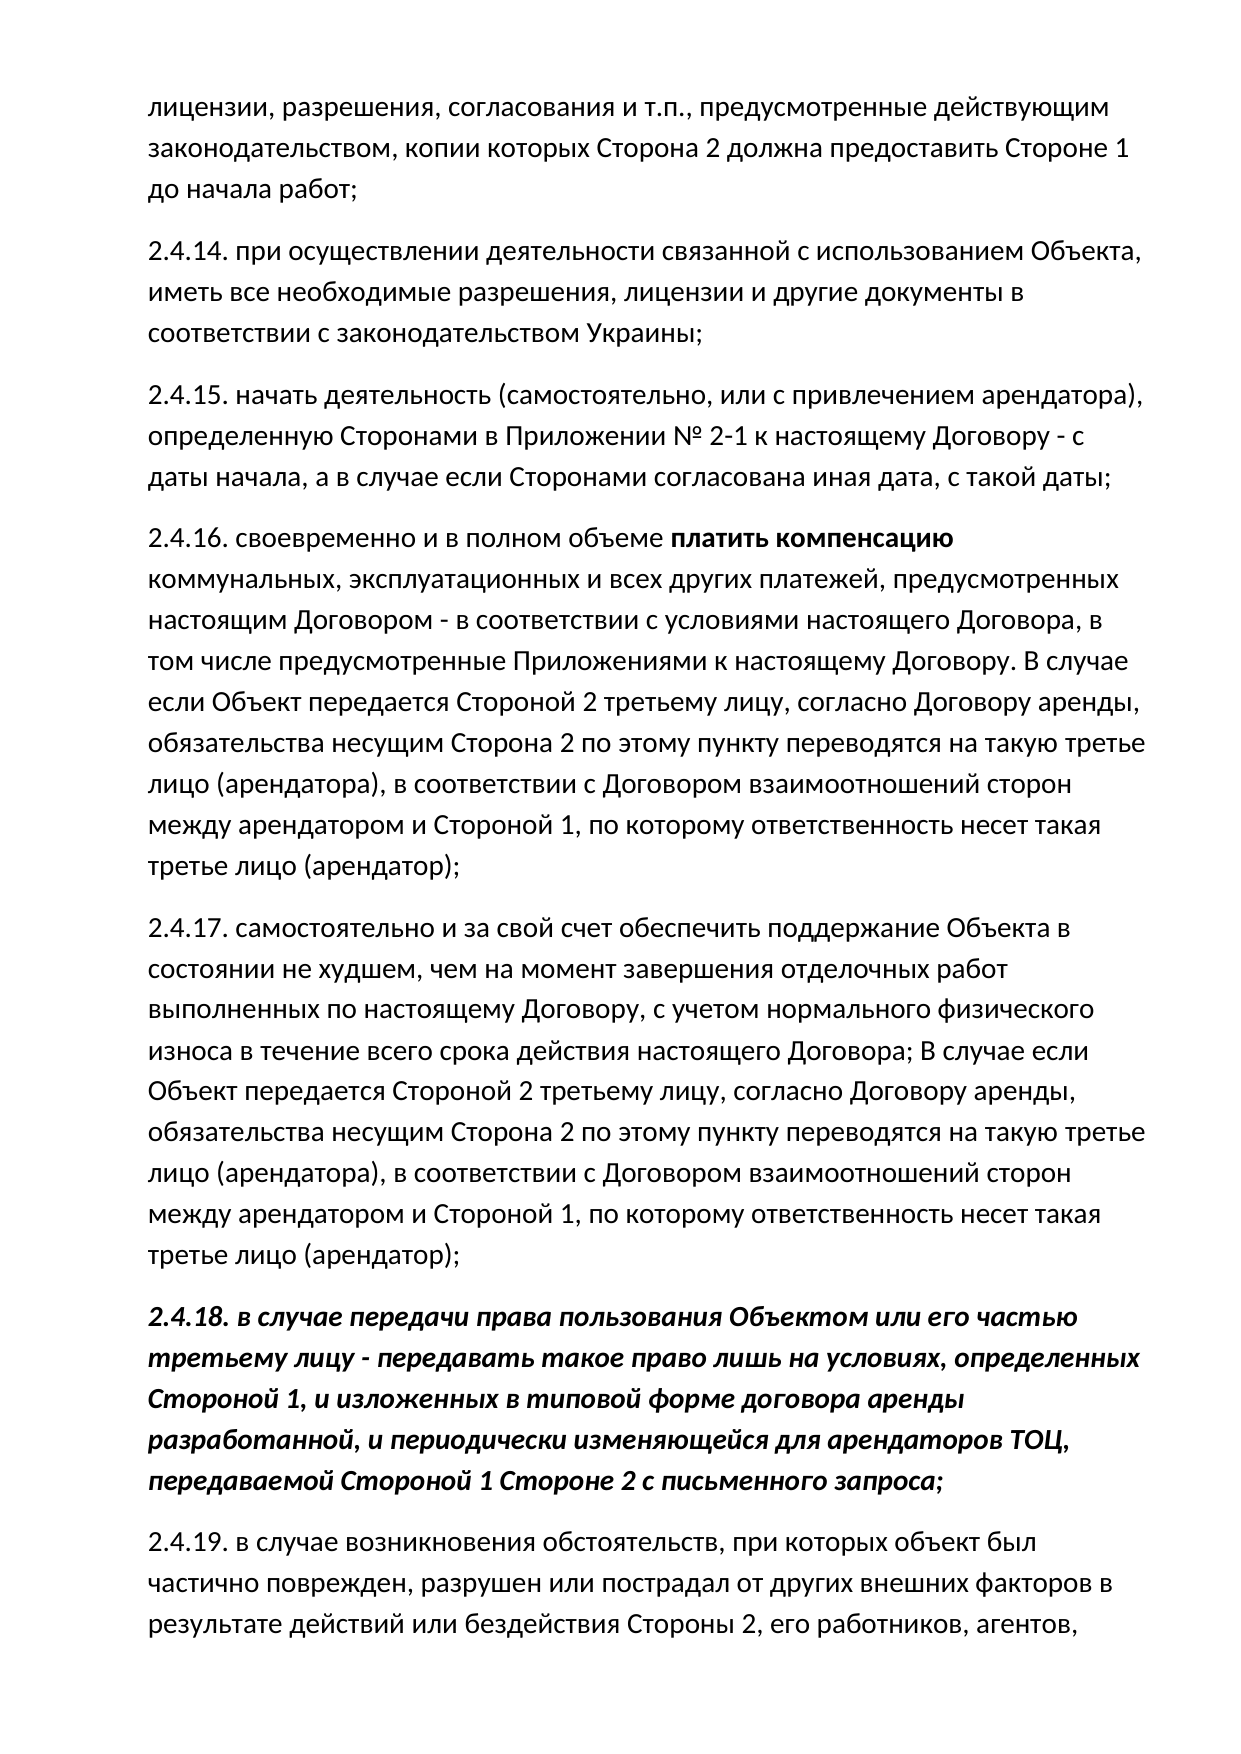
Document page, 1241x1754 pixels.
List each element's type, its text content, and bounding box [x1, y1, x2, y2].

text 2.4.14. при осуществлении деятельности связанной с использованием Объекта, иметь все необходимые разрешения, лицензии и другие документы в соответствии с законодательством Украины; [148, 232, 1152, 350]
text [148, 1523, 1152, 1641]
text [148, 88, 1152, 206]
text 2.4.18. в случае передачи права пользования Объектом или его частью третьему лицу - передавать такое право лишь на условиях, определенных Стороной 1, и изложенных в типовой форме договора аренды разработанной, и периодически изменяющейся для арендаторов ТОЦ, передаваемой Стороной 1 Стороне 2 с письменного запроса; [148, 1298, 1152, 1497]
text 2.4.17. самостоятельно и за свой счет обеспечить поддержание Объекта в состоянии не худшем, чем на момент завершения отделочных работ выполненных по настоящему Договору, с учетом нормального физического износа в течение всего срока действия настоящего Договора; В случае если Объект передается Стороной 2 третьему лицу, согласно Договору аренды, обязательства несущим Сторона 2 по этому пункту переводятся на такую ​​третье лицо (арендатора), в соответствии с Договором взаимоотношений сторон между арендатором и Стороной 1, по которому ответственность несет такая третье лицо (арендатор); [148, 909, 1152, 1272]
text 2.4.16. своевременно и в полном объеме платить компенсацию коммунальных, эксплуатационных и всех других платежей, предусмотренных настоящим Договором - в соответствии с условиями настоящего Договора, в том числе предусмотренные Приложениями к настоящему Договору. В случае если Объект передается Стороной 2 третьему лицу, согласно Договору аренды, обязательства несущим Сторона 2 по этому пункту переводятся на такую ​​третье лицо (арендатора), в соответствии с Договором взаимоотношений сторон между арендатором и Стороной 1, по которому ответственность несет такая третье лицо (арендатор); [148, 519, 1152, 883]
text 2.4.15. начать деятельность (самостоятельно, или с привлечением арендатора), определенную Сторонами в Приложении № 2-1 к настоящему Договору - с даты начала, а в случае если Сторонами согласована иная дата, с такой даты; [148, 376, 1152, 493]
